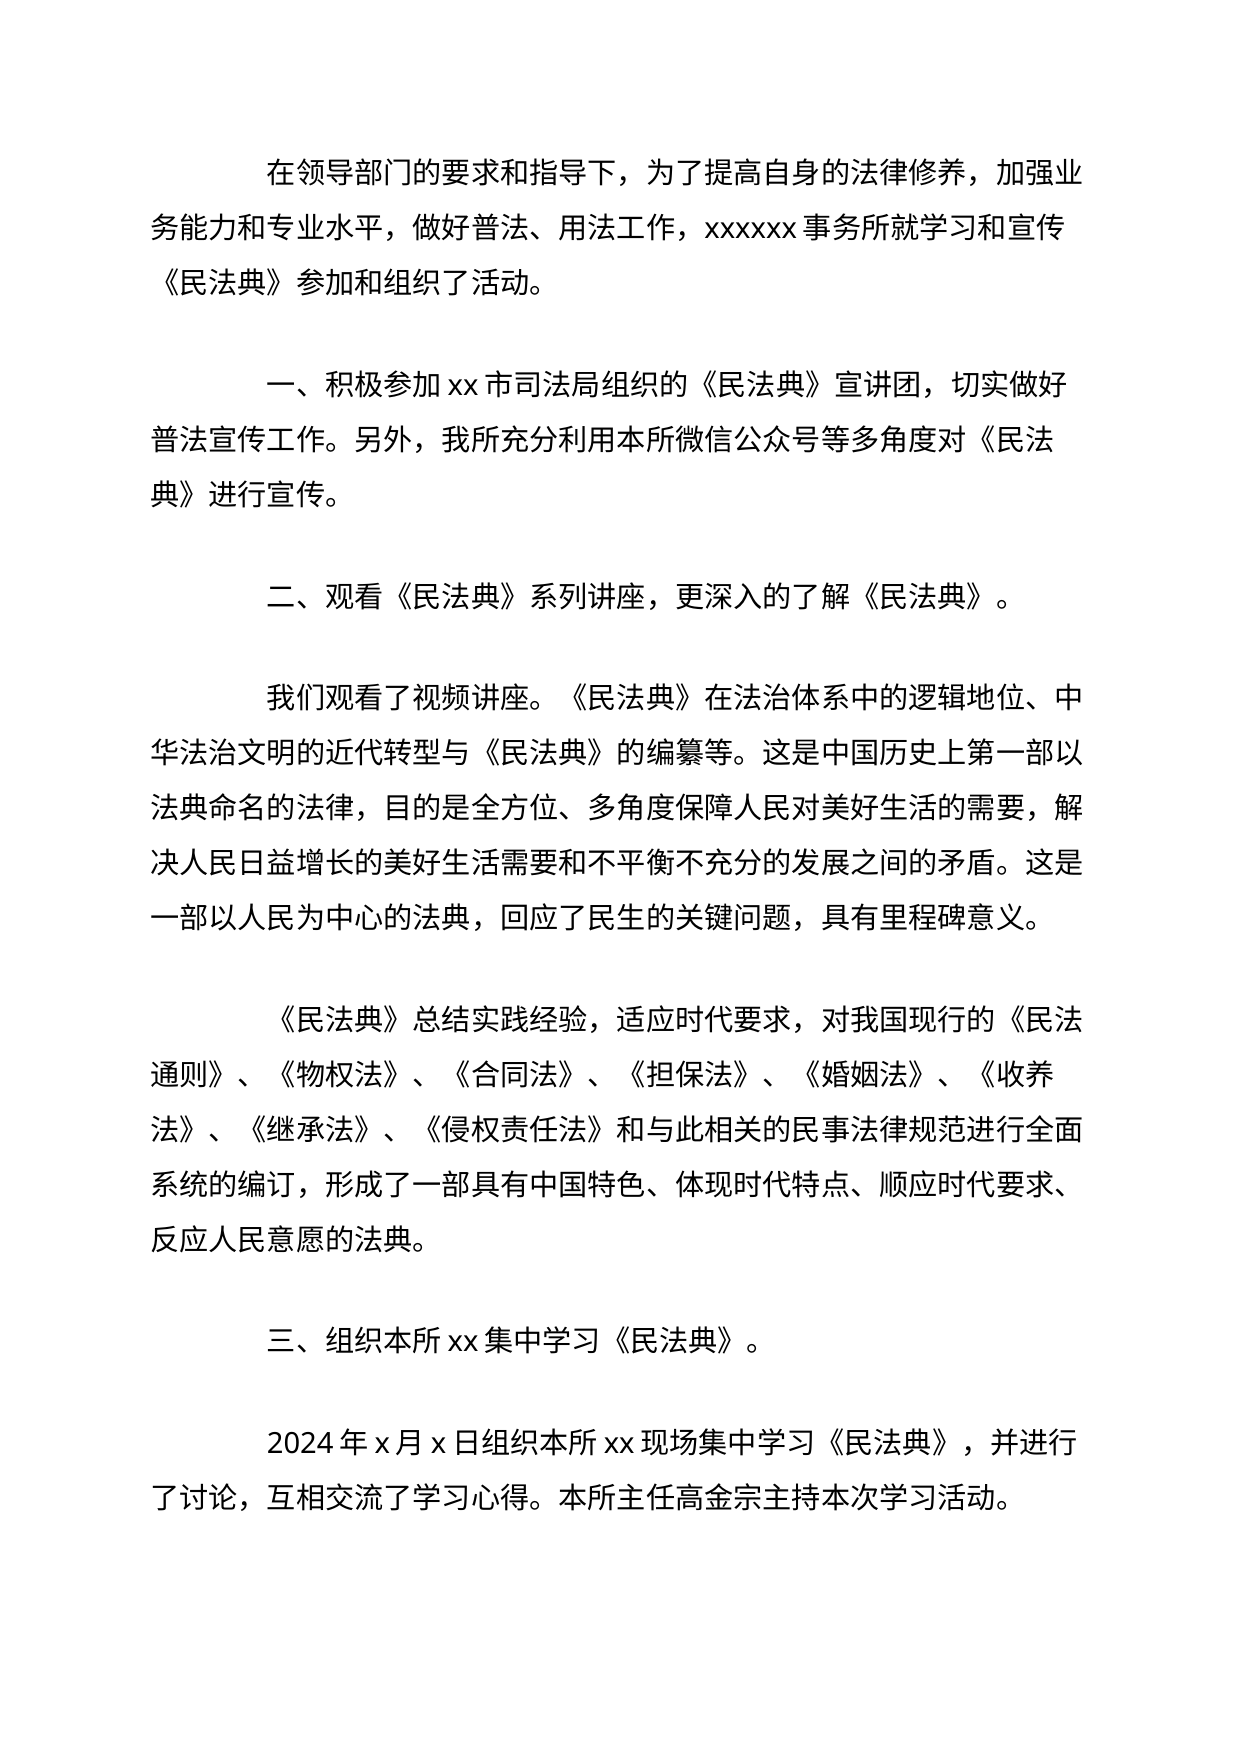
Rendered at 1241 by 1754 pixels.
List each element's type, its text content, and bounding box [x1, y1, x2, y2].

text 一、积极参加xx市司法局组织的《民法典》宣讲团，切实做好普法宣传工作。另外，我所充分利用本所微信公众号等多角度对《民法典》进行宣传。 [150, 362, 1090, 514]
text 我们观看了视频讲座。《民法典》在法治体系中的逻辑地位、中华法治文明的近代转型与《民法典》的编纂等。这是中国历史上第一部以法典命名的法律，目的是全方位、多角度保障人民对美好生活的需要，解决人民日益增长的美好生活需要和不平衡不充分的发展之间的矛盾。这是一部以人民为中心的法典，回应了民生的关键问题，具有里程碑意义。 [150, 675, 1090, 937]
text 二、观看《民法典》系列讲座，更深入的了解《民法典》。 [150, 573, 1090, 616]
text 在领导部门的要求和指导下，为了提高自身的法律修养，加强业务能力和专业水平，做好普法、用法工作，xxxxxx事务所就学习和宣传《民法典》参加和组织了活动。 [150, 150, 1090, 302]
text 2024年x月x日组织本所xx现场集中学习《民法典》，并进行了讨论，互相交流了学习心得。本所主任高金宗主持本次学习活动。 [150, 1420, 1090, 1517]
text 三、组织本所xx集中学习《民法典》。 [150, 1318, 1090, 1360]
text 《民法典》总结实践经验，适应时代要求，对我国现行的《民法通则》、《物权法》、《合同法》、《担保法》、《婚姻法》、《收养法》、《继承法》、《侵权责任法》和与此相关的民事法律规范进行全面系统的编订，形成了一部具有中国特色、体现时代特点、顺应时代要求、反应人民意愿的法典。 [150, 996, 1090, 1258]
